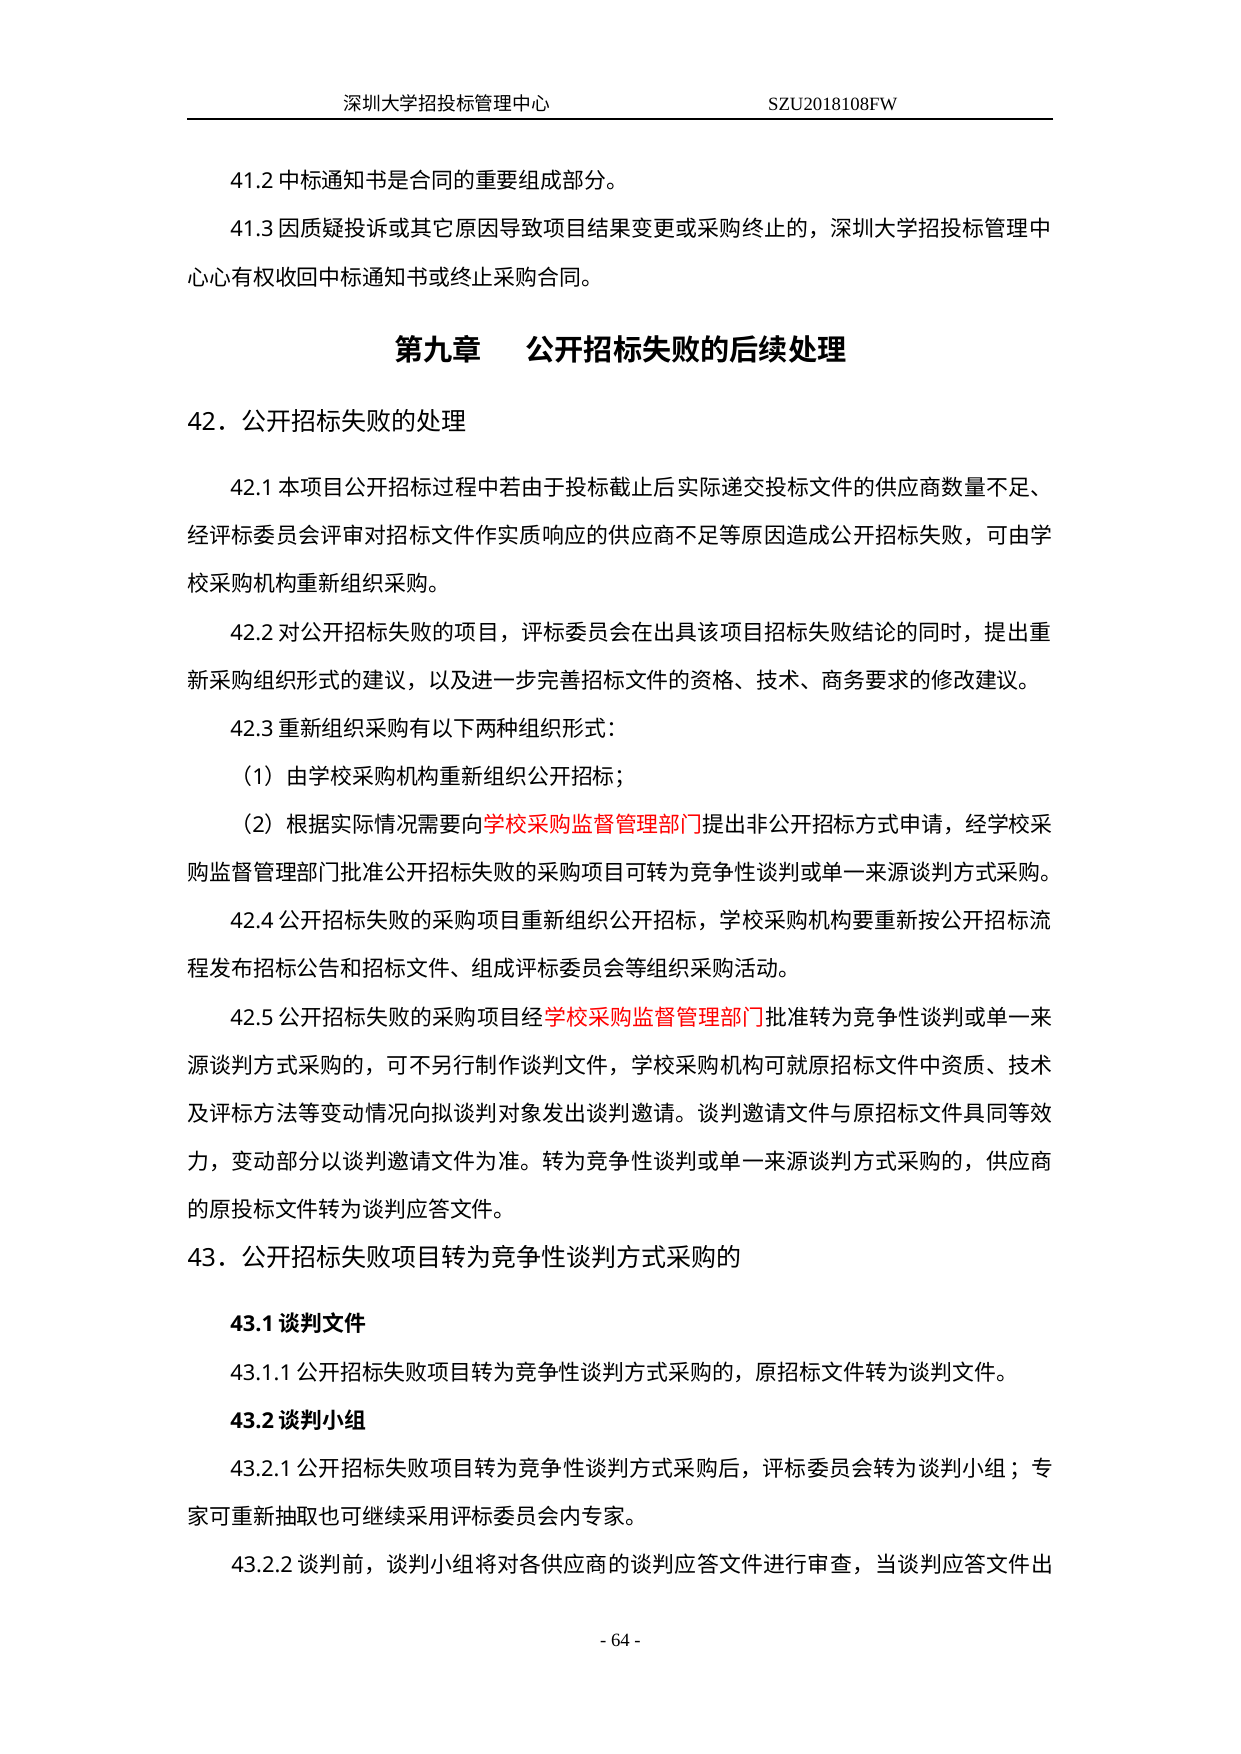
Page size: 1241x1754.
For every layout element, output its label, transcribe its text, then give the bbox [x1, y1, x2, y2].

text 42.4公开招标失败的采购项目重新组织公开招标，学校采购机构要重新按公开招标流程发布招标公告和招标文件、组成评标委员会等组织采购活动。 [187, 895, 1053, 991]
text 42.5公开招标失败的采购项目经学校采购监督管理部门批准转为竞争性谈判或单一来源谈判方式采购的，可不另行制作谈判文件，学校采购机构可就原招标文件中资质、技术及评标方法等变动情况向拟谈判对象发出谈判邀请。谈判邀请文件与原招标文件具同等效力，变动部分以谈判邀请文件为准。转为竞争性谈判或单一来源谈判方式采购的，供应商的原投标文件转为谈判应答文件。 [187, 991, 1053, 1232]
text 41.2中标通知书是合同的重要组成部分。 [187, 155, 1053, 203]
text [187, 1539, 1053, 1587]
text 43．公开招标失败项目转为竞争性谈判方式采购的 [187, 1232, 1053, 1280]
text 41.3因质疑投诉或其它原因导致项目结果变更或采购终止的，深圳大学招投标管理中心心有权收回中标通知书或终止采购合同。 [187, 203, 1053, 299]
text （2）根据实际情况需要向学校采购监督管理部门提出非公开招标方式申请，经学校采购监督管理部门批准公开招标失败的采购项目可转为竞争性谈判或单一来源谈判方式采购。 [187, 799, 1053, 895]
subtitle 公开招标失败的后续处理 [187, 323, 1053, 372]
text 43.2.1公开招标失败项目转为竞争性谈判方式采购后，评标委员会转为谈判小组；专家可重新抽取也可继续采用评标委员会内专家。 [187, 1443, 1053, 1539]
text 43.1.1公开招标失败项目转为竞争性谈判方式采购的，原招标文件转为谈判文件。 [187, 1346, 1053, 1394]
text 43.2谈判小组 [187, 1394, 1053, 1443]
text 42.3重新组织采购有以下两种组织形式： [187, 703, 1053, 751]
text 42.2对公开招标失败的项目，评标委员会在出具该项目招标失败结论的同时，提出重新采购组织形式的建议，以及进一步完善招标文件的资格、技术、商务要求的修改建议。 [187, 606, 1053, 703]
text 42.1本项目公开招标过程中若由于投标截止后实际递交投标文件的供应商数量不足、经评标委员会评审对招标文件作实质响应的供应商不足等原因造成公开招标失败，可由学校采购机构重新组织采购。 [187, 462, 1053, 606]
text 42．公开招标失败的处理 [187, 396, 1053, 444]
text 43.1谈判文件 [187, 1298, 1053, 1346]
text （1）由学校采购机构重新组织公开招标； [187, 751, 1053, 799]
